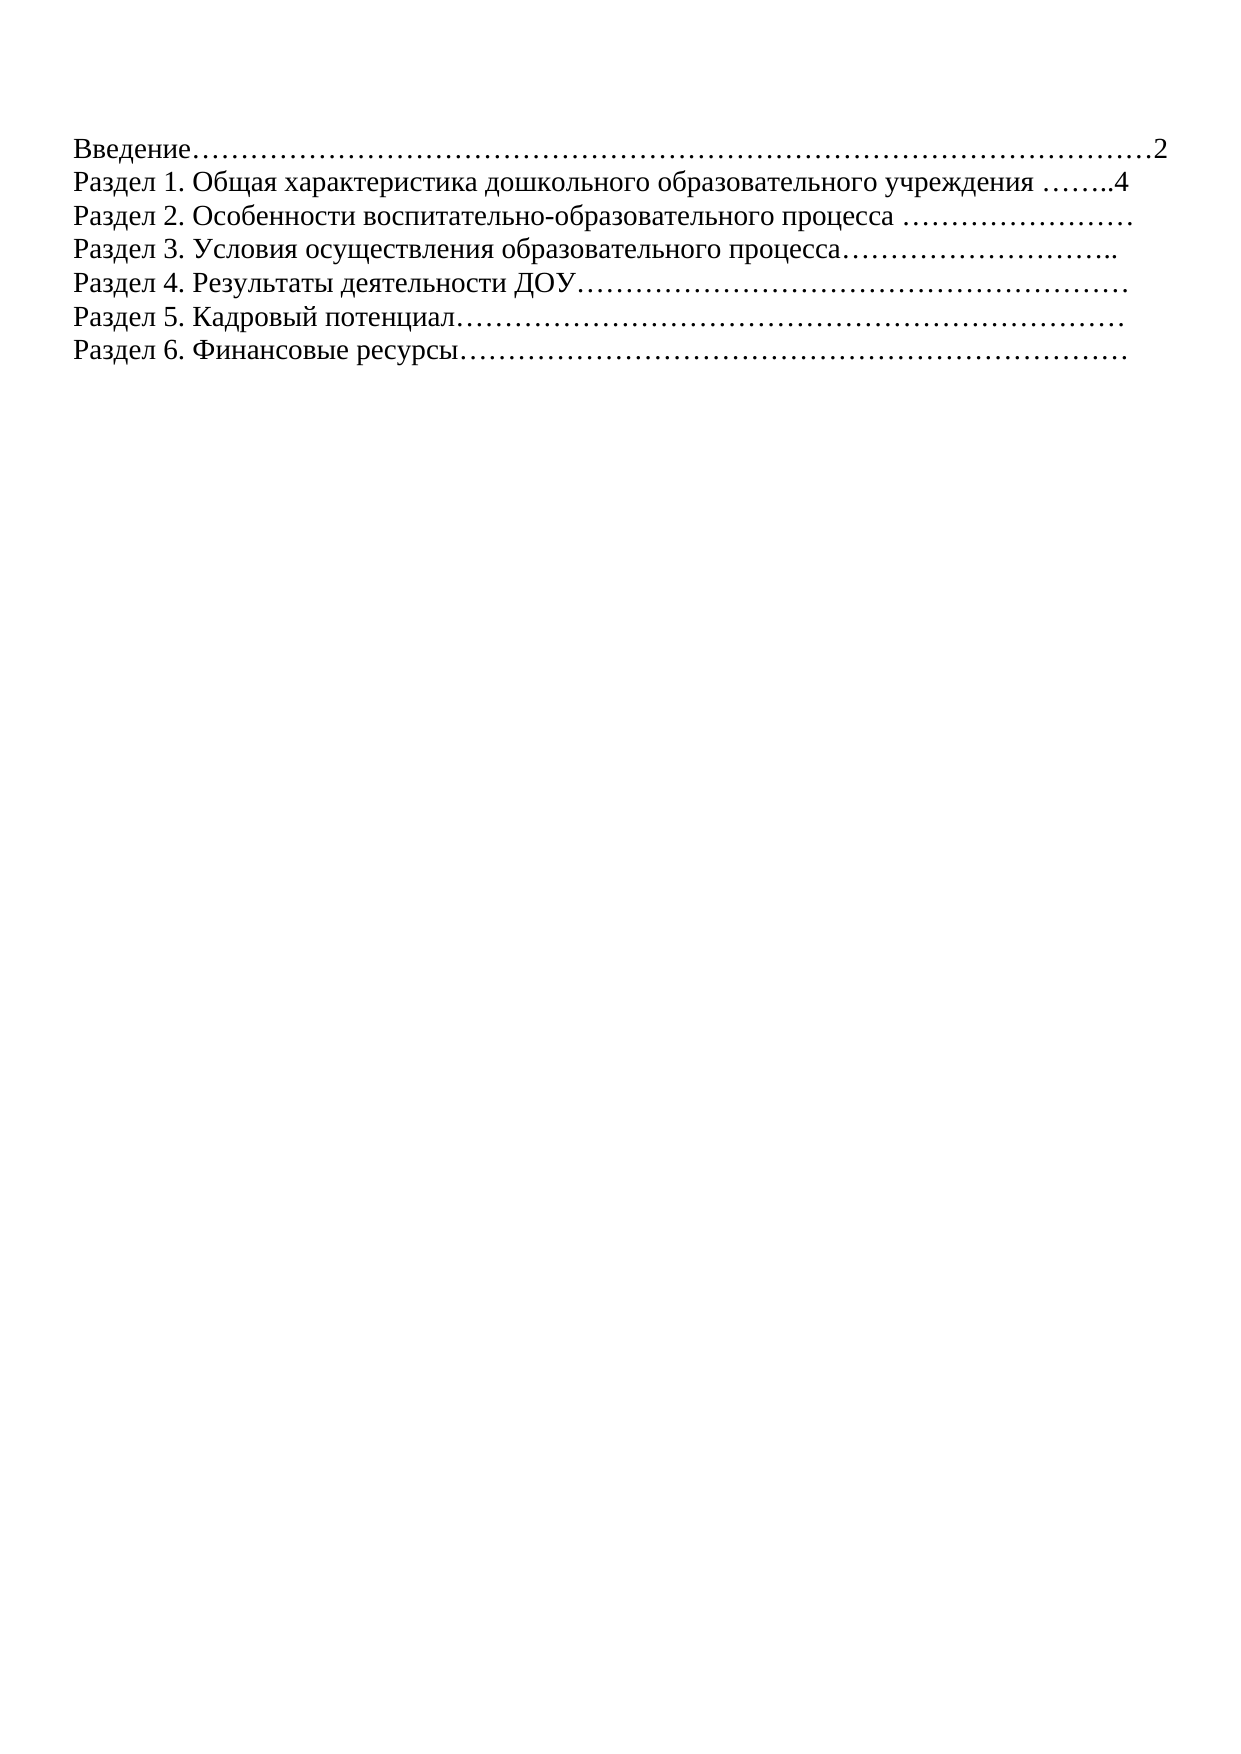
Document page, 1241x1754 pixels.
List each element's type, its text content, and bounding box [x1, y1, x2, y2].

text Раздел 5. Кадровый потенциал…………………………………………………………… [73, 299, 1182, 332]
text Раздел 6. Финансовые ресурсы…………………………………………………………… [73, 332, 1182, 366]
text Раздел 1. Общая характеристика дошкольного образовательного учреждения ……..4 [73, 164, 1182, 198]
text Раздел 2. Особенности воспитательно-образовательного процесса …………………… [73, 198, 1182, 232]
text Введение………………………………………………………………………………………2 [73, 131, 1182, 164]
text Раздел 4. Результаты деятельности ДОУ………………………………………………… [73, 265, 1182, 299]
text Раздел 3. Условия осуществления образовательного процесса……………………….. [73, 232, 1182, 265]
